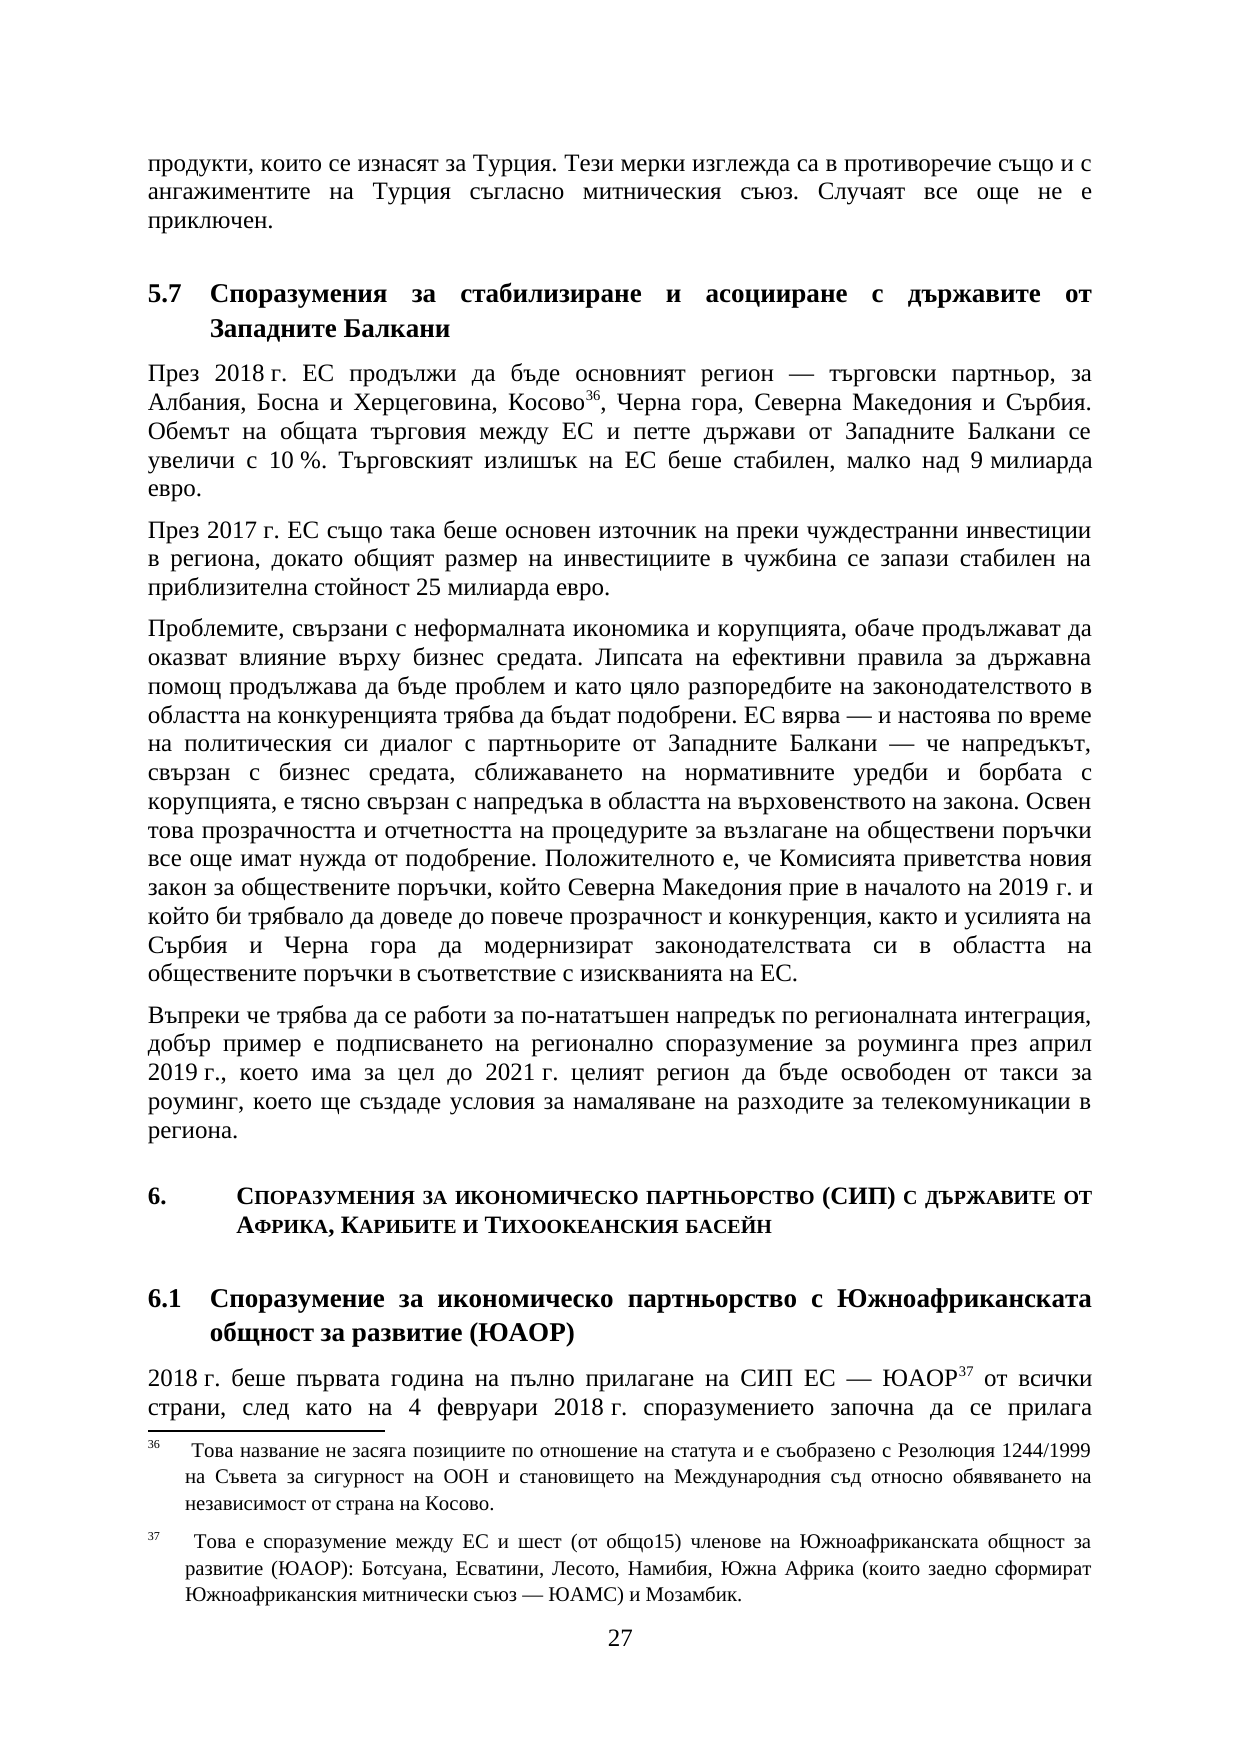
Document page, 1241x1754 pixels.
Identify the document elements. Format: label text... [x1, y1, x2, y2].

subtitle 6. Споразумения за икономическо партньорство (СИП) с държавите от Африка, Карибите и Тихоокеанския басейн [148, 1181, 1093, 1238]
subtitle 6.1 Споразумение за икономическо партньорство с Южноафриканската общност за развитие (ЮАОР) [148, 1282, 1093, 1347]
text Въпреки че трябва да се работи за по-нататъшен напредък по регионалната интеграция, добър пример е подписването на регионално споразумение за роуминга през април 2019 г., което има за цел до 2021 г. целият регион да бъде освободен от такси за роуминг, което ще създаде условия за намаляване на разходите за телекомуникации в региона. [148, 1000, 1093, 1143]
text През 2018 г. ЕС продължи да бъде основният регион — търговски партньор, за Албания, Босна и Херцеговина, Косово, Черна гора, Северна Македония и Сърбия. Обемът на общата търговия между ЕС и петте държави от Западните Балкани се увеличи с 10 %. Търговският излишък на ЕС беше стабилен, малко над 9 милиарда евро. [148, 358, 1093, 502]
text През 2017 г. ЕС също така беше основен източник на преки чуждестранни инвестиции в региона, докато общият размер на инвестициите в чужбина се запази стабилен на приблизителна стойност 25 милиарда евро. [148, 515, 1093, 601]
text Проблемите, свързани с неформалната икономика и корупцията, обаче продължават да оказват влияние върху бизнес средата. Липсата на ефективни правила за държавна помощ продължава да бъде проблем и като цяло разпоредбите на законодателството в областта на конкуренцията трябва да бъдат подобрени. ЕС вярва — и настоява по време на политическия си диалог с партньорите от Западните Балкани — че напредъкът, свързан с бизнес средата, сближаването на нормативните уредби и борбата с корупцията, е тясно свързан с напредъка в областта на върховенството на закона. Освен това прозрачността и отчетността на процедурите за възлагане на обществени поръчки все още имат нужда от подобрение. Положителното е, че Комисията приветства новия закон за обществените поръчки, който Северна Македония прие в началото на 2019 г. и който би трябвало да доведе до повече прозрачност и конкуренция, както и усилията на Сърбия и Черна гора да модернизират законодателствата си в областта на обществените поръчки в съответствие с изискванията на ЕС. [148, 613, 1093, 987]
subtitle 5.7 Споразумения за стабилизиране и асоцииране с държавите от Западните Балкани [148, 278, 1093, 343]
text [148, 148, 1093, 234]
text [148, 1363, 1093, 1421]
